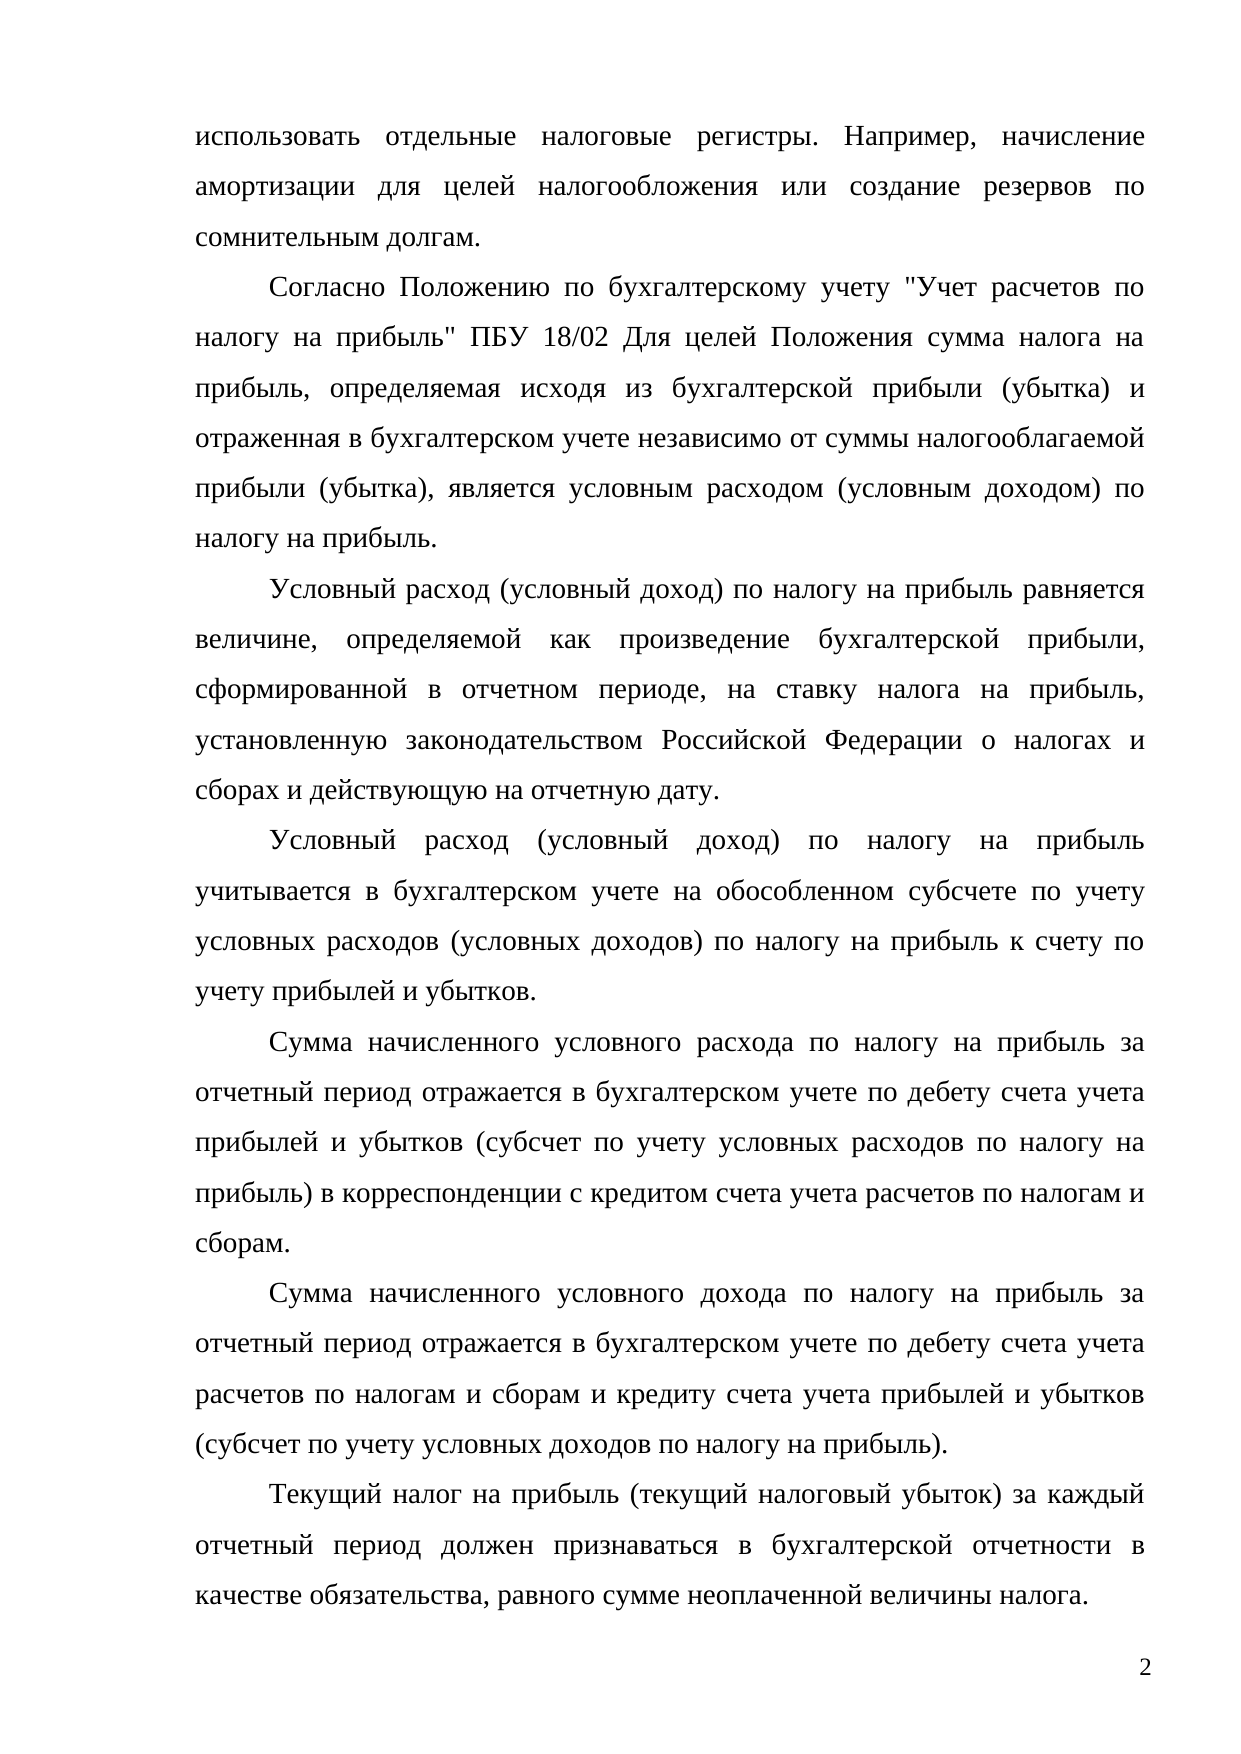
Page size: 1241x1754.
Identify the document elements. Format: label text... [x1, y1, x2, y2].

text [195, 118, 1146, 252]
text Текущий налог на прибыль (текущий налоговый убыток) за каждый отчетный период должен признаваться в бухгалтерской отчетности в качестве обязательства, равного сумме неоплаченной величины налога. [195, 1477, 1146, 1611]
text Сумма начисленного условного дохода по налогу на прибыль за отчетный период отражается в бухгалтерском учете по дебету счета учета расчетов по налогам и сборам и кредиту счета учета прибылей и убытков (субсчет по учету условных доходов по налогу на прибыль). [195, 1275, 1146, 1460]
text Согласно Положению по бухгалтерскому учету "Учет расчетов по налогу на прибыль" ПБУ 18/02 Для целей Положения сумма налога на прибыль, определяемая исходя из бухгалтерской прибыли (убытка) и отраженная в бухгалтерском учете независимо от суммы налогооблагаемой прибыли (убытка), является условным расходом (условным доходом) по налогу на прибыль. [195, 269, 1146, 554]
text Условный расход (условный доход) по налогу на прибыль учитывается в бухгалтерском учете на обособленном субсчете по учету условных расходов (условных доходов) по налогу на прибыль к счету по учету прибылей и убытков. [195, 822, 1146, 1007]
text Условный расход (условный доход) по налогу на прибыль равняется величине, определяемой как произведение бухгалтерской прибыли, сформированной в отчетном периоде, на ставку налога на прибыль, установленную законодательством Российской Федерации о налогах и сборах и действующую на отчетную дату. [195, 571, 1146, 806]
text Сумма начисленного условного расхода по налогу на прибыль за отчетный период отражается в бухгалтерском учете по дебету счета учета прибылей и убытков (субсчет по учету условных расходов по налогу на прибыль) в корреспонденции с кредитом счета учета расчетов по налогам и сборам. [195, 1024, 1146, 1258]
